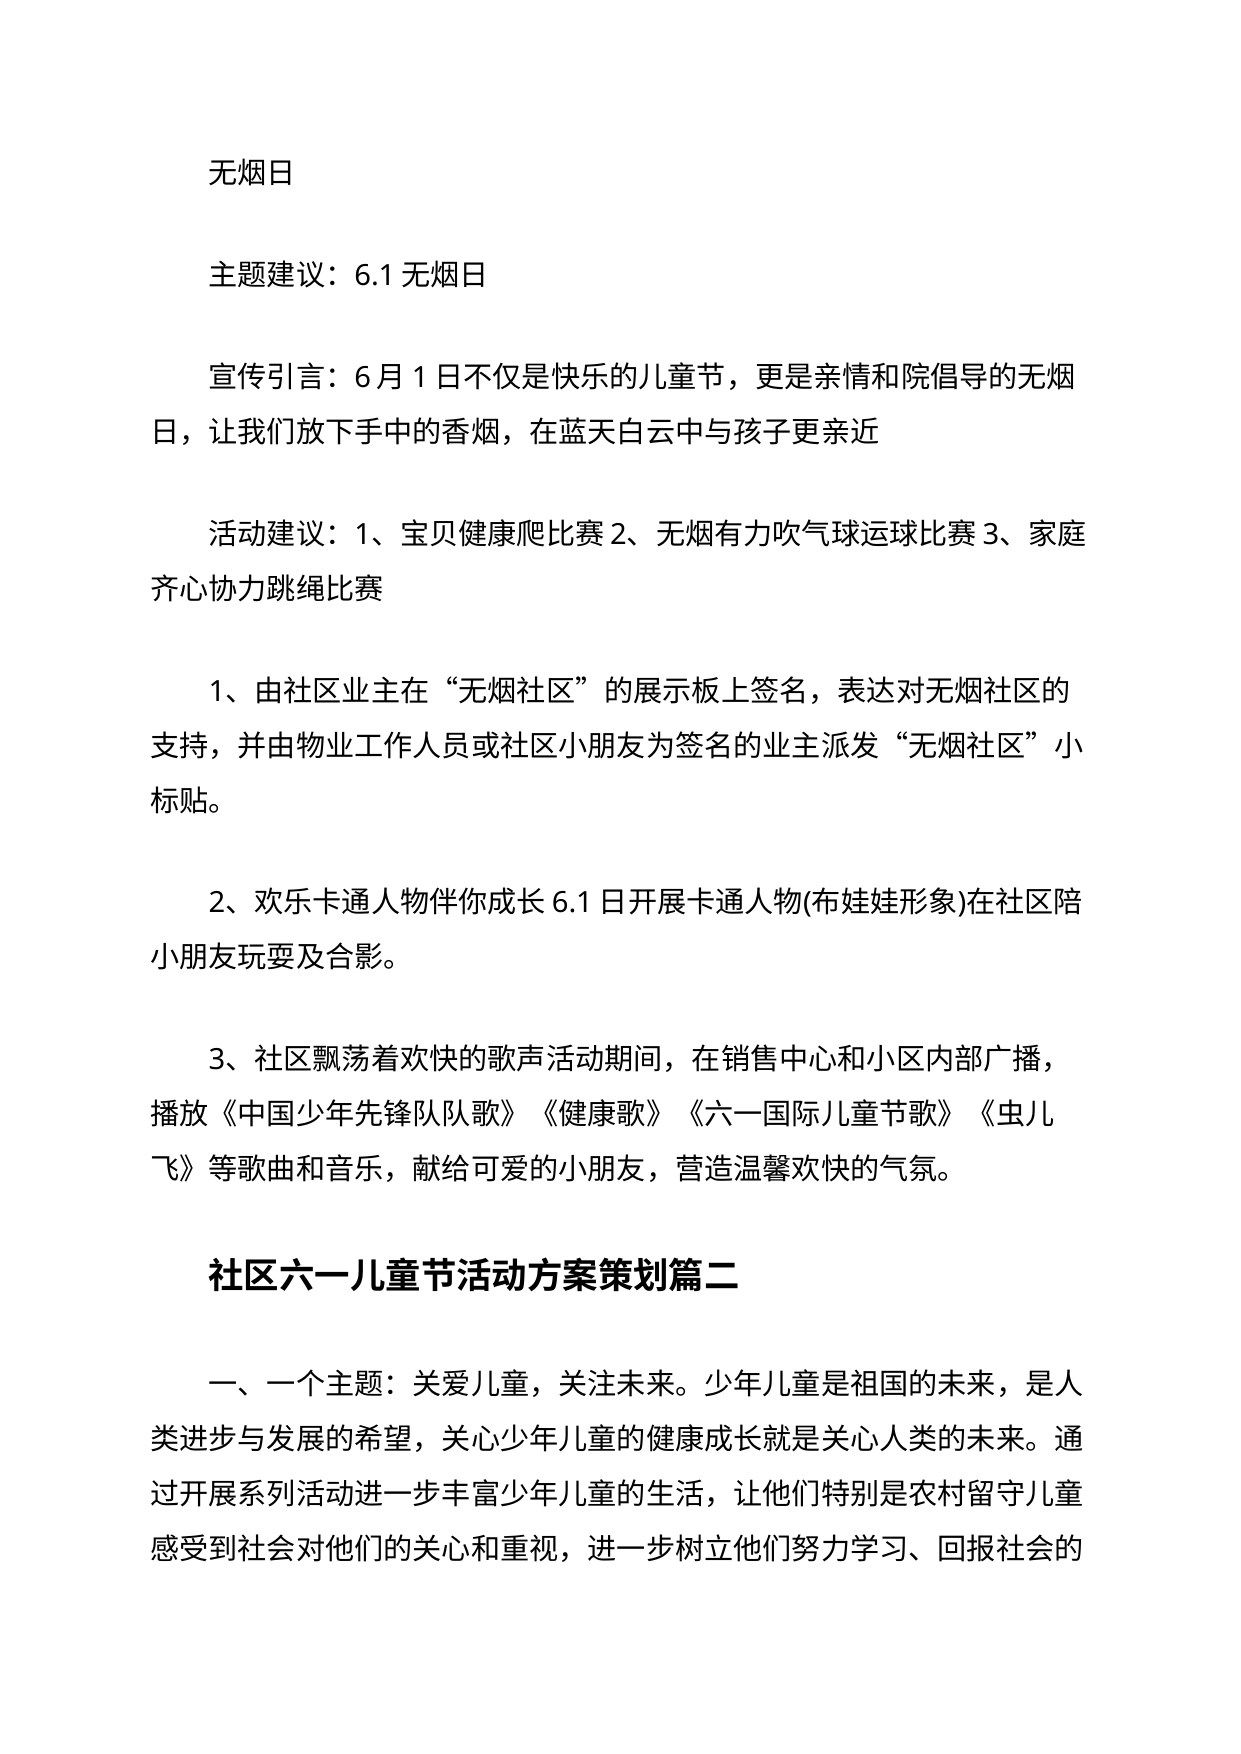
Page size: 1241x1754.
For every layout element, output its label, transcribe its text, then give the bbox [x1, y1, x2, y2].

text 2、欢乐卡通人物伴你成长6.1日开展卡通人物(布娃娃形象)在社区陪小朋友玩耍及合影。 [150, 879, 1090, 976]
text 主题建议：6.1无烟日 [150, 252, 1090, 294]
text 宣传引言：6月1日不仅是快乐的儿童节，更是亲情和院倡导的无烟日，让我们放下手中的香烟，在蓝天白云中与孩子更亲近 [150, 354, 1090, 451]
text 社区六一儿童节活动方案策划篇二 [150, 1247, 1090, 1299]
text 3、社区飘荡着欢快的歌声活动期间，在销售中心和小区内部广播，播放《中国少年先锋队队歌》《健康歌》《六一国际儿童节歌》《虫儿飞》等歌曲和音乐，献给可爱的小朋友，营造温馨欢快的气氛。 [150, 1036, 1090, 1188]
text 无烟日 [150, 150, 1090, 192]
text 活动建议：1、宝贝健康爬比赛2、无烟有力吹气球运球比赛3、家庭齐心协力跳绳比赛 [150, 511, 1090, 608]
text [150, 1361, 1090, 1568]
text 1、由社区业主在“无烟社区”的展示板上签名，表达对无烟社区的支持，并由物业工作人员或社区小朋友为签名的业主派发“无烟社区”小标贴。 [150, 667, 1090, 819]
